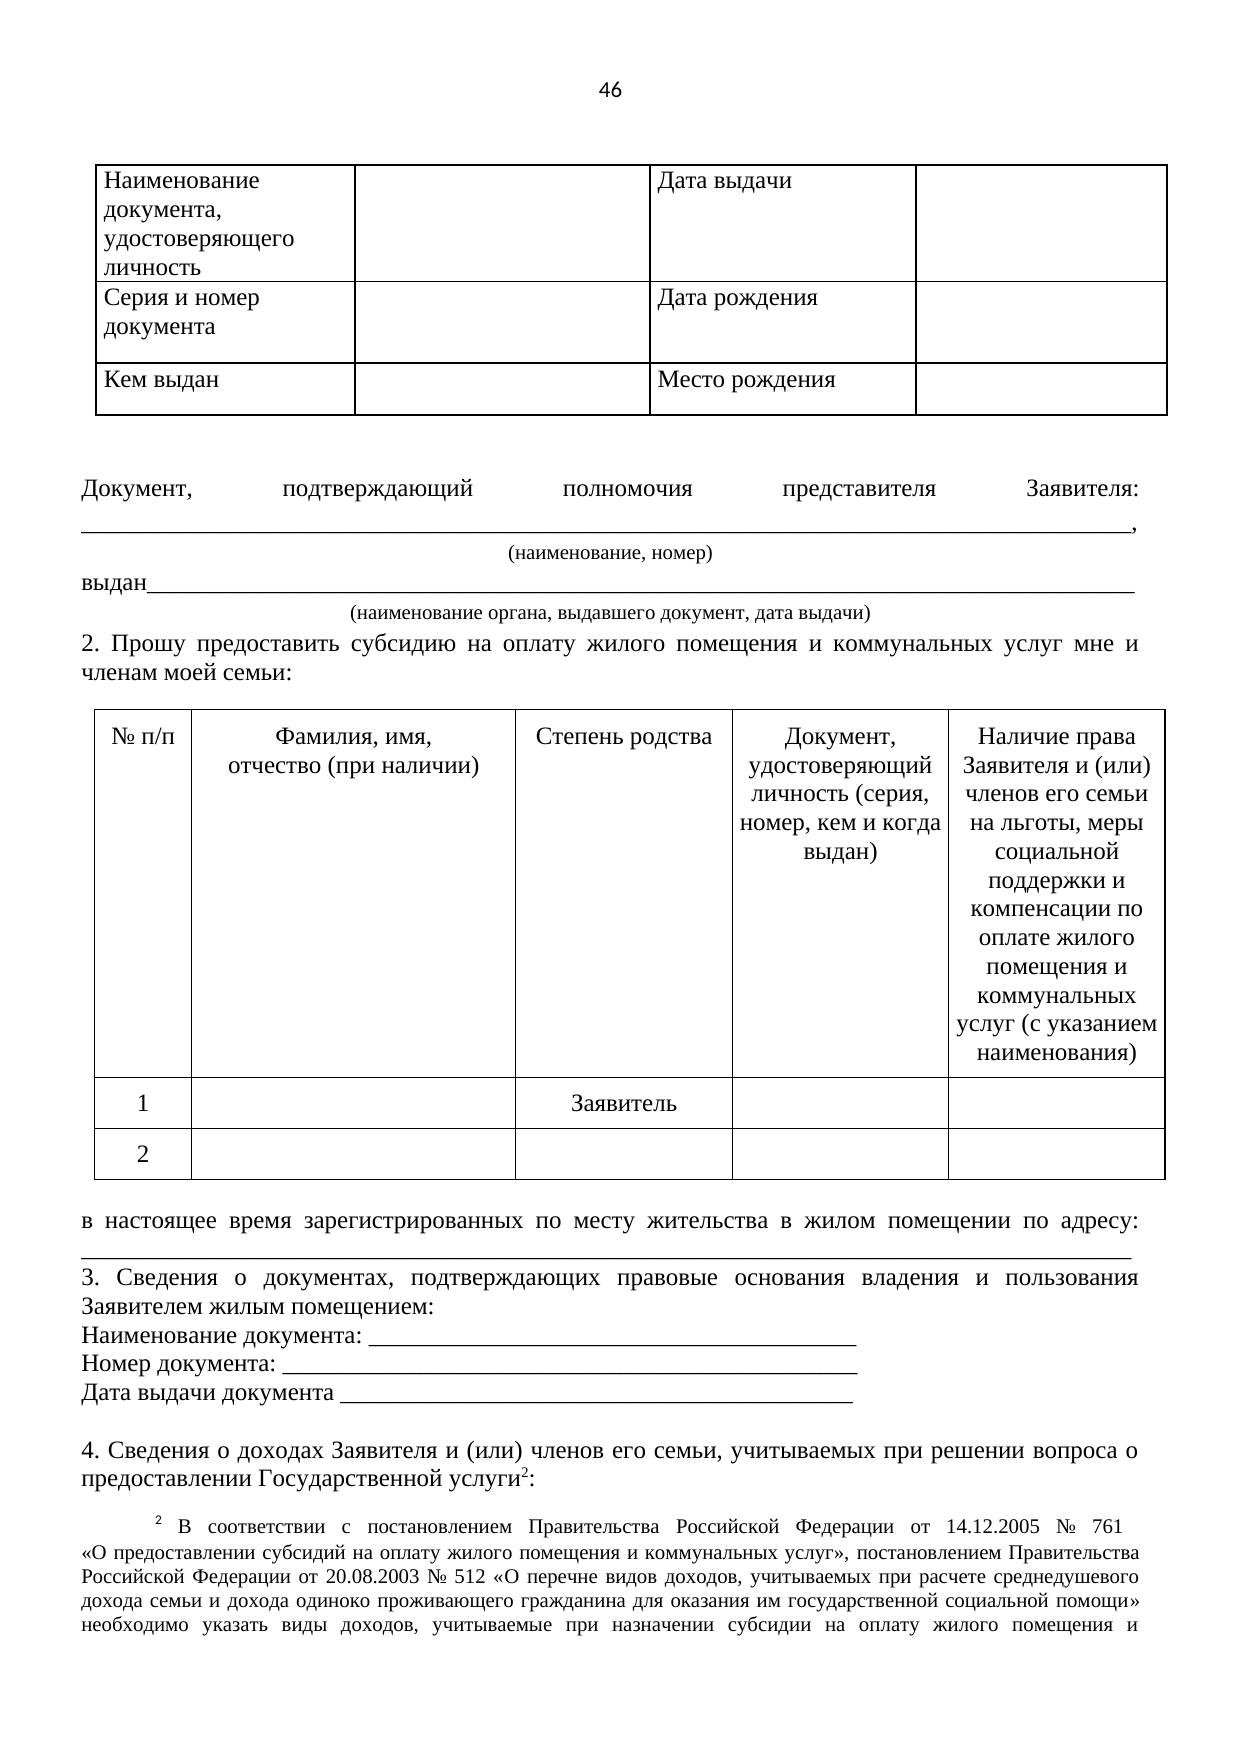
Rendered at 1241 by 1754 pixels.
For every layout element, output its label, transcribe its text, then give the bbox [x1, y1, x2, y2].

table_header № п/п [95, 710, 191, 1077]
table_header [917, 166, 1166, 281]
table_cell [356, 364, 649, 414]
table_cell [949, 1078, 1164, 1128]
table_cell Дата рождения [651, 282, 915, 362]
table_cell [949, 1129, 1164, 1179]
text 4. Сведения о доходах Заявителя и (или) членов его семьи, учитываемых при решении вопроса о предоставлении Государственной услуги: [81, 1435, 1140, 1492]
table_cell [917, 282, 1166, 362]
text в настоящее время зарегистрированных по месту жительства в жилом помещении по адресу: ____________________________________________________________________________________ [81, 1205, 1140, 1262]
table_header Фамилия, имя, отчество (при наличии) [192, 710, 515, 1077]
table_cell Серия и номер документа [97, 282, 354, 362]
table_cell Заявитель [516, 1078, 732, 1128]
table_header Дата выдачи [651, 166, 915, 281]
text (наименование, номер) [81, 539, 1140, 564]
table_cell [356, 282, 649, 362]
text Документ, подтверждающий полномочия представителя Заявителя: ____________________________________________________________________________________, [81, 473, 1140, 535]
table_cell [733, 1078, 948, 1128]
text (наименование органа, выдавшего документ, дата выдачи) [81, 600, 1140, 624]
text Наименование документа: _______________________________________ [81, 1320, 1140, 1348]
table_cell [516, 1129, 732, 1179]
table_header Наличие права Заявителя и (или) членов его семьи на льготы, меры социальной поддержки и компенсации по оплате жилого помещения и коммунальных услуг (с указанием наименования) [949, 710, 1164, 1077]
table_cell [192, 1129, 515, 1179]
table_cell 2 [95, 1129, 191, 1179]
table_header Наименование документа, удостоверяющего личность [97, 166, 354, 281]
table_cell [192, 1078, 515, 1128]
text 2. Прошу предоставить субсидию на оплату жилого помещения и коммунальных услуг мне и членам моей семьи: [81, 628, 1140, 685]
text 3. Сведения о документах, подтверждающих правовые основания владения и пользования Заявителем жилым помещением: [81, 1262, 1140, 1320]
table_cell Место рождения [651, 364, 915, 414]
text выдан_______________________________________________________________________________ [81, 567, 1140, 596]
text Дата выдачи документа _________________________________________ [81, 1377, 1140, 1406]
table_cell 1 [95, 1078, 191, 1128]
text Номер документа: ______________________________________________ [81, 1348, 1140, 1377]
table_cell [917, 364, 1166, 414]
table_cell [733, 1129, 948, 1179]
table_header Документ, удостоверяющий личность (серия, номер, кем и когда выдан) [733, 710, 948, 1077]
table_cell Кем выдан [97, 364, 354, 414]
table_header [356, 166, 649, 281]
table_header Степень родства [516, 710, 732, 1077]
